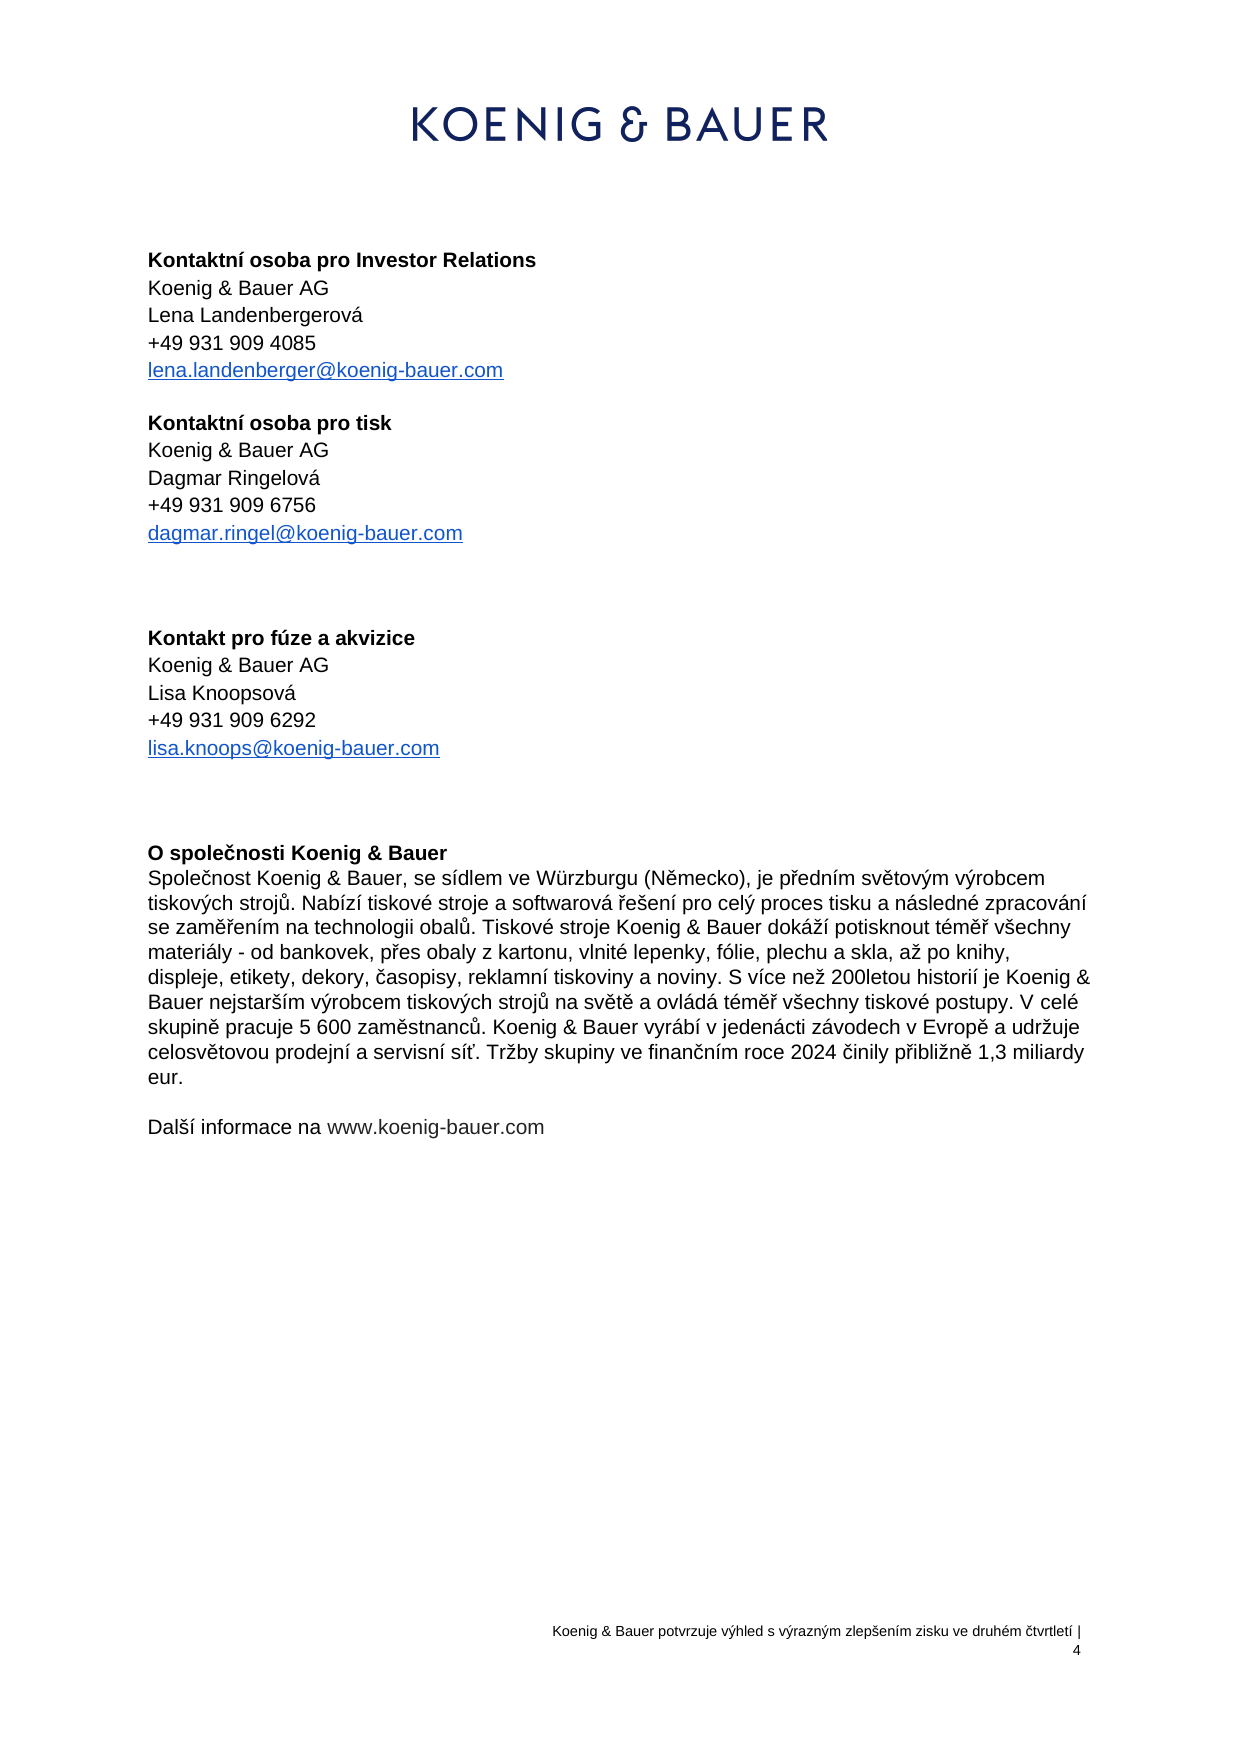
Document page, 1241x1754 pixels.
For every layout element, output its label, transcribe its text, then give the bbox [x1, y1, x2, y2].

text Koenig & Bauer AG Dagmar Ringelová +49 931 909 6756 dagmar.ringel@koenig-bauer.com [148, 438, 1092, 544]
subtitle Kontaktní osoba pro Investor Relations [148, 248, 1092, 272]
subtitle Kontakt pro fúze a akvizice [148, 626, 1092, 649]
text Další informace na www.koenig-bauer.com [147, 1114, 1092, 1138]
subtitle Kontaktní osoba pro tisk [148, 411, 1092, 434]
text O společnosti Koenig & Bauer Společnost Koenig & Bauer, se sídlem ve Würzburgu (Německo), je předním světovým výrobcem tiskových strojů. Nabízí tiskové stroje a softwarová řešení pro celý proces tisku a následné zpracování se zaměřením na technologii obalů. Tiskové stroje Koenig & Bauer dokáží potisknout téměř všechny materiály - od bankovek, přes obaly z kartonu, vlnité lepenky, fólie, plechu a skla, až po knihy, displeje, etikety, dekory, časopisy, reklamní tiskoviny a noviny. S více než 200letou historií je Koenig & Bauer nejstarším výrobcem tiskových strojů na světě a ovládá téměř všechny tiskové postupy. V celé skupině pracuje 5 600 zaměstnanců. Koenig & Bauer vyrábí v jedenácti závodech v Evropě a udržuje celosvětovou prodejní a servisní síť. Tržby skupiny ve finančním roce 2024 činily přibližně 1,3 miliardy eur. [147, 841, 1092, 1088]
text Koenig & Bauer AG Lena Landenbergerová +49 931 909 4085 lena.landenberger@koenig-bauer.com [148, 276, 1092, 382]
picture [413, 106, 828, 142]
text Koenig & Bauer AG Lisa Knoopsová +49 931 909 6292 lisa.knoops@koenig-bauer.com [148, 653, 1092, 759]
